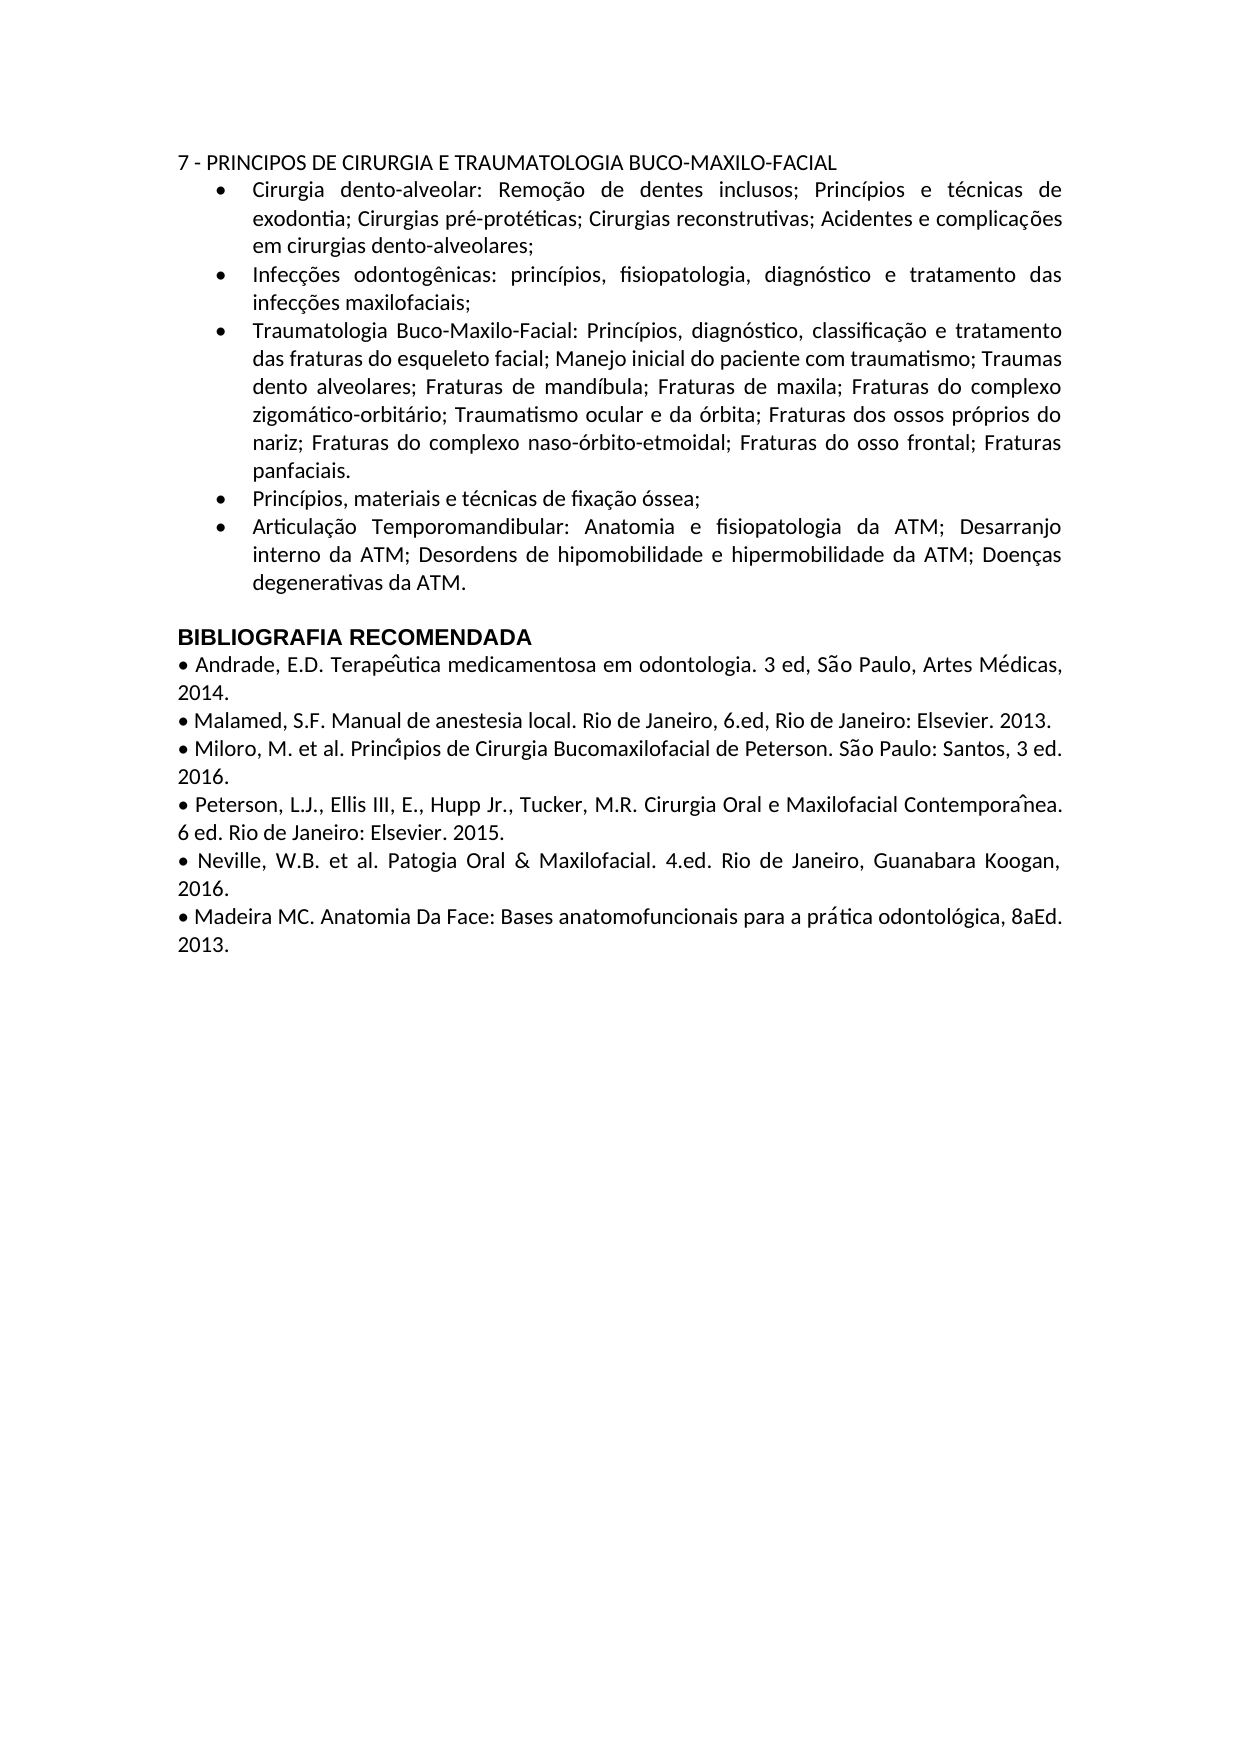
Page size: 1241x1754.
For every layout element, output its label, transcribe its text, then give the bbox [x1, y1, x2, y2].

text • Peterson, L.J., Ellis III, E., Hupp Jr., Tucker, M.R. Cirurgia Oral e Maxilofacial Contemporânea. 6 ed. Rio de Janeiro: Elsevier. 2015. [177, 790, 1063, 846]
text • Madeira MC. Anatomia Da Face: Bases anatomofuncionais para a prática odontológica, 8aEd. 2013. [177, 902, 1063, 958]
list Cirurgia dento-alveolar: Remoção de dentes inclusos; Princípios e técnicas de exodontia; Cirurgias pré-protéticas; Cirurgias reconstrutivas; Acidentes e complicações em cirurgias dento-alveolares; [215, 176, 1063, 260]
text • Miloro, M. et al. Princípios de Cirurgia Bucomaxilofacial de Peterson. São Paulo: Santos, 3 ed. 2016. [177, 734, 1063, 790]
text • Malamed, S.F. Manual de anestesia local. Rio de Janeiro, 6.ed, Rio de Janeiro: Elsevier. 2013. [177, 706, 1063, 734]
text 7 - PRINCIPOS DE CIRURGIA E TRAUMATOLOGIA BUCO-MAXILO-FACIAL [177, 148, 1063, 176]
text BIBLIOGRAFIA RECOMENDADA [177, 624, 1063, 650]
list Princípios, materiais e técnicas de fixação óssea; [215, 484, 1063, 512]
text • Neville, W.B. et al. Patogia Oral & Maxilofacial. 4.ed. Rio de Janeiro, Guanabara Koogan, 2016. [177, 846, 1063, 902]
text • Andrade, E.D. Terapêutica medicamentosa em odontologia. 3 ed, São Paulo, Artes Médicas, 2014. [177, 650, 1063, 706]
list Articulação Temporomandibular: Anatomia e fisiopatologia da ATM; Desarranjo interno da ATM; Desordens de hipomobilidade e hipermobilidade da ATM; Doenças degenerativas da ATM. [215, 512, 1063, 596]
list Traumatologia Buco-Maxilo-Facial: Princípios, diagnóstico, classificação e tratamento das fraturas do esqueleto facial; Manejo inicial do paciente com traumatismo; Traumas dento alveolares; Fraturas de mandíbula; Fraturas de maxila; Fraturas do complexo zigomático-orbitário; Traumatismo ocular e da órbita; Fraturas dos ossos próprios do nariz; Fraturas do complexo naso-órbito-etmoidal; Fraturas do osso frontal; Fraturas panfaciais. [215, 316, 1063, 484]
list Infecções odontogênicas: princípios, fisiopatologia, diagnóstico e tratamento das infecções maxilofaciais; [215, 260, 1063, 316]
